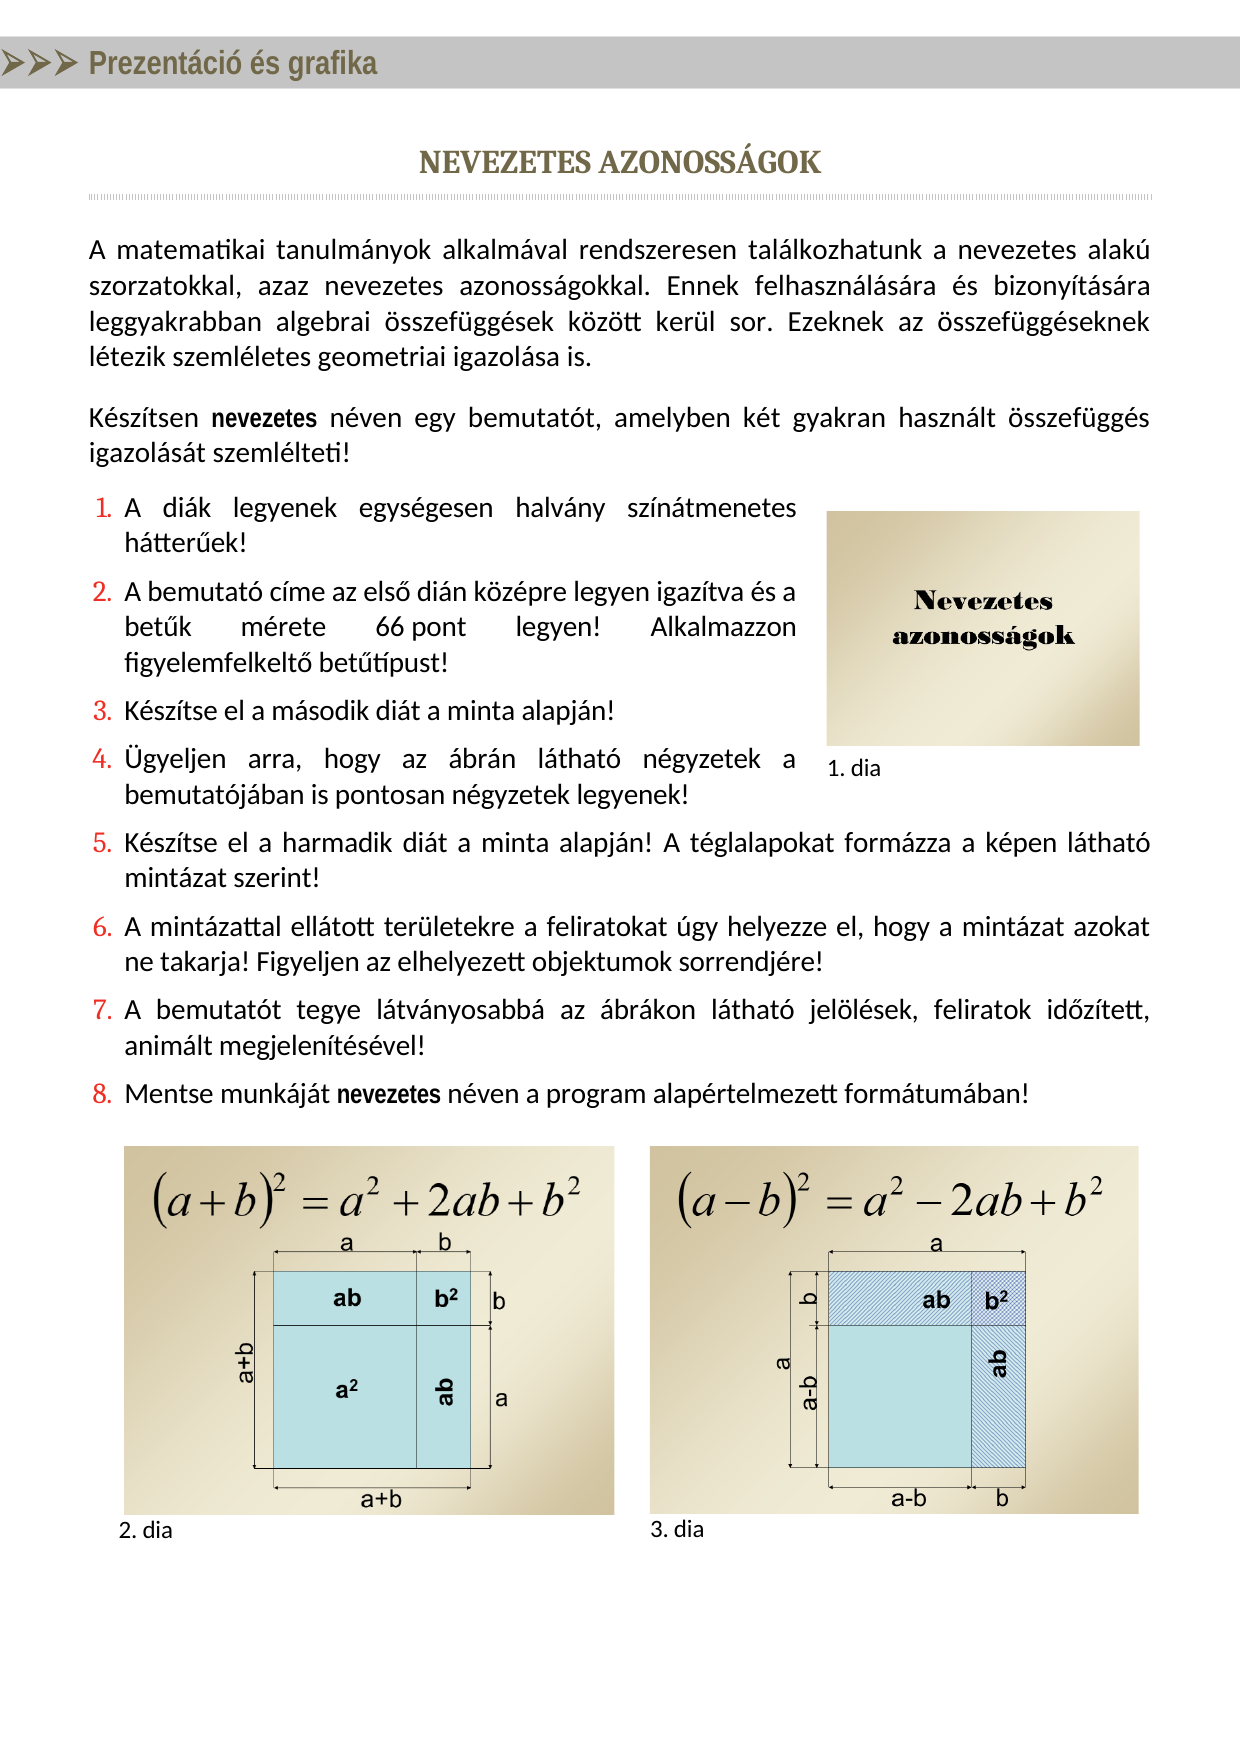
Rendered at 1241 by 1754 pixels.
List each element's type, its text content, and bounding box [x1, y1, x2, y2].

table_cell Készítse el a harmadik diát a minta alapján! A téglalapokat formázza a képen látható mintázat szerint! A mintázattal ellátott területekre a feliratokat úgy helyezze el, hogy a mintázat azokat ne takarja! Figyeljen az elhelyezett objektumok sorrendjére! A bemutatót tegye látványosabbá az ábrákon látható jelölések, feliratok időzített, animált megjelenítésével! Mentse munkáját nevezetes néven a program alapértelmezett formátumában! [89, 818, 1152, 1117]
picture [124, 1146, 615, 1515]
picture [826, 511, 1140, 746]
text Készítsen nevezetes néven egy bemutatót, amelyben két gyakran használt összefüggés igazolását szemlélteti! [89, 399, 1152, 470]
picture [649, 1146, 1139, 1514]
table_header 1. dia [797, 483, 1152, 818]
table_cell 3. dia [620, 1117, 1152, 1551]
text Nevezetes azonosságok [89, 124, 1152, 200]
table_cell 2. dia [89, 1117, 620, 1551]
text A matematikai tanulmányok alkalmával rendszeresen találkozhatunk a nevezetes alakú szorzatokkal, azaz nevezetes azonosságokkal. Ennek felhasználására és bizonyítására leggyakrabban algebrai összefüggések között kerül sor. Ezeknek az összefüggéseknek létezik szemléletes geometriai igazolása is. [89, 231, 1152, 374]
table_header A diák legyenek egységesen halvány színátmenetes hátterűek! A bemutató címe az első dián középre legyen igazítva és a betűk mérete 66 pont legyen! Alkalmazzon figyelemfelkeltő betűtípust! Készítse el a második diát a minta alapján! Ügyeljen arra, hogy az ábrán látható négyzetek a bemutatójában is pontosan négyzetek legyenek! [89, 483, 797, 818]
